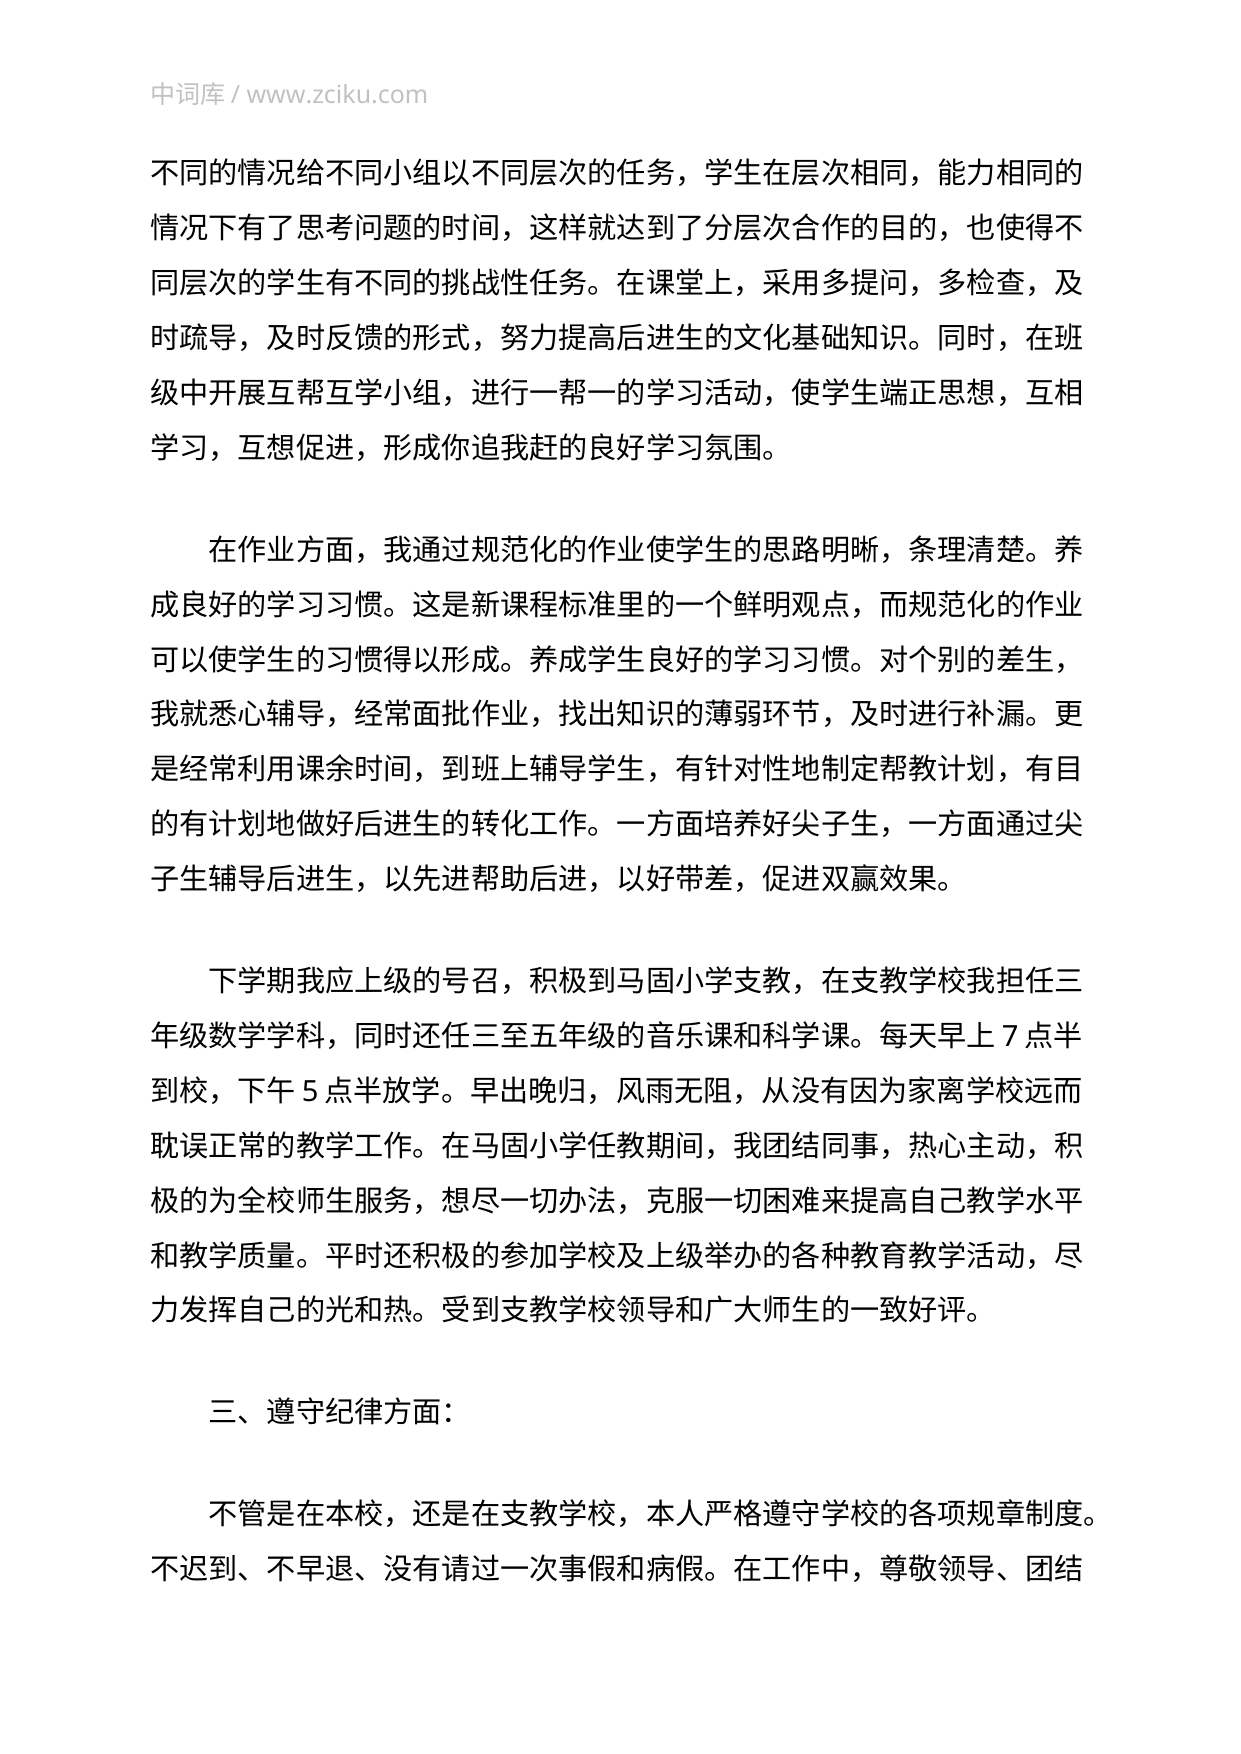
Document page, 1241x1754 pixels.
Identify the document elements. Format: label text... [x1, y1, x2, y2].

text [150, 1491, 1090, 1588]
text 下学期我应上级的号召，积极到马固小学支教，在支教学校我担任三年级数学学科，同时还任三至五年级的音乐课和科学课。每天早上7点半到校，下午5点半放学。早出晚归，风雨无阻，从没有因为家离学校远而耽误正常的教学工作。在马固小学任教期间，我团结同事，热心主动，积极的为全校师生服务，想尽一切办法，克服一切困难来提高自己教学水平和教学质量。平时还积极的参加学校及上级举办的各种教育教学活动，尽力发挥自己的光和热。受到支教学校领导和广大师生的一致好评。 [150, 957, 1090, 1329]
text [150, 150, 1090, 467]
text 在作业方面，我通过规范化的作业使学生的思路明晰，条理清楚。养成良好的学习习惯。这是新课程标准里的一个鲜明观点，而规范化的作业可以使学生的习惯得以形成。养成学生良好的学习习惯。对个别的差生，我就悉心辅导，经常面批作业，找出知识的薄弱环节，及时进行补漏。更是经常利用课余时间，到班上辅导学生，有针对性地制定帮教计划，有目的有计划地做好后进生的转化工作。一方面培养好尖子生，一方面通过尖子生辅导后进生，以先进帮助后进，以好带差，促进双赢效果。 [150, 526, 1090, 898]
text 三、遵守纪律方面： [150, 1389, 1090, 1431]
